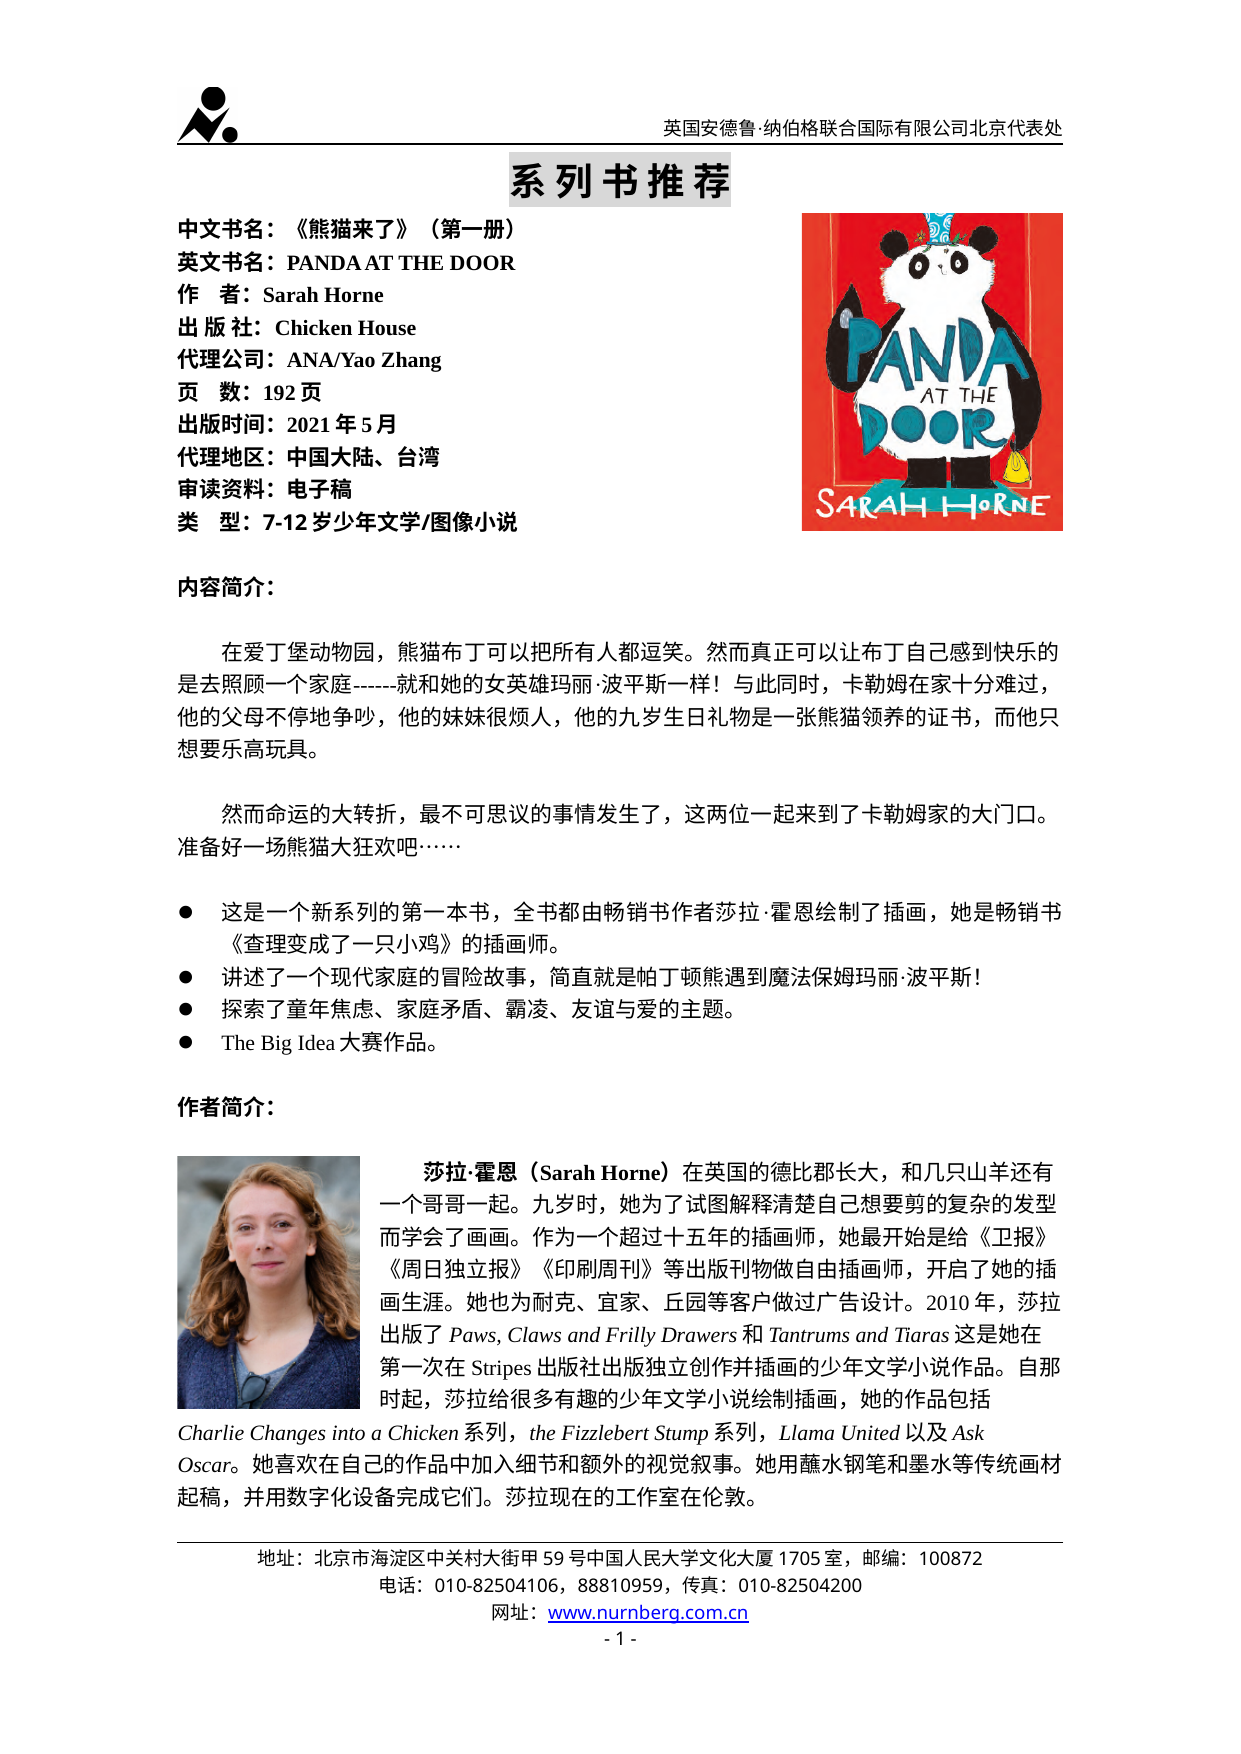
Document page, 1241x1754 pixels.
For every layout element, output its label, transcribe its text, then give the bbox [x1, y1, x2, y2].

picture [801, 213, 1063, 531]
text 出版时间：2021年5月 [177, 407, 801, 439]
list 探索了童年焦虑、家庭矛盾、霸凌、友谊与爱的主题。 [177, 992, 1063, 1024]
text 代理地区：中国大陆、台湾 [177, 439, 801, 472]
text 作者简介： [177, 1089, 1063, 1122]
list 这是一个新系列的第一本书，全书都由畅销书作者莎拉·霍恩绘制了插画，她是畅销书《查理变成了一只小鸡》的插画师。 [177, 894, 1063, 959]
picture [177, 87, 238, 143]
list The Big Idea大赛作品。 [177, 1024, 1063, 1057]
text 页 数：192页 [177, 374, 801, 407]
text 类 型：7-12岁少年文学/图像小说 [177, 504, 1063, 537]
text 中文书名：《熊猫来了》（第一册） [177, 212, 1063, 244]
text 莎拉·霍恩（Sarah Horne）在英国的德比郡长大，和几只山羊还有一个哥哥一起。九岁时，她为了试图解释清楚自己想要剪的复杂的发型而学会了画画。作为一个超过十五年的插画师，她最开始是给《卫报》《周日独立报》《印刷周刊》等出版刊物做自由插画师，开启了她的插画生涯。她也为耐克、宜家、丘园等客户做过广告设计。2010年，莎拉出版了Paws, Claws and Frilly Drawers和Tantrums and Tiaras这是她在第一次在Stripes出版社出版独立创作并插画的少年文学小说作品。自那时起，莎拉给很多有趣的少年文学小说绘制插画，她的作品包括Charlie Changes into a Chicken系列，the Fizzlebert Stump系列，Llama United以及Ask Oscar。她喜欢在自己的作品中加入细节和额外的视觉叙事。她用蘸水钢笔和墨水等传统画材起稿，并用数字化设备完成它们。莎拉现在的工作室在伦敦。 [177, 1154, 1063, 1512]
text 作 者：Sarah Horne [177, 277, 801, 309]
text 然而命运的大转折，最不可思议的事情发生了，这两位一起来到了卡勒姆家的大门口。准备好一场熊猫大狂欢吧…… [177, 797, 1063, 862]
text 在爱丁堡动物园，熊猫布丁可以把所有人都逗笑。然而真正可以让布丁自己感到快乐的是去照顾一个家庭------就和她的女英雄玛丽·波平斯一样！与此同时，卡勒姆在家十分难过，他的父母不停地争吵，他的妹妹很烦人，他的九岁生日礼物是一张熊猫领养的证书，而他只想要乐高玩具。 [177, 634, 1063, 764]
text 系 列 书 推 荐 [177, 147, 1063, 212]
text 审读资料：电子稿 [177, 472, 801, 504]
text 出 版 社：Chicken House [177, 309, 801, 342]
picture [177, 1156, 360, 1409]
text 英文书名：PANDA AT THE DOOR [177, 244, 801, 277]
text 内容简介： [177, 569, 1063, 602]
text 代理公司：ANA/Yao Zhang [177, 342, 801, 374]
list 讲述了一个现代家庭的冒险故事，简直就是帕丁顿熊遇到魔法保姆玛丽·波平斯！ [177, 959, 1063, 992]
